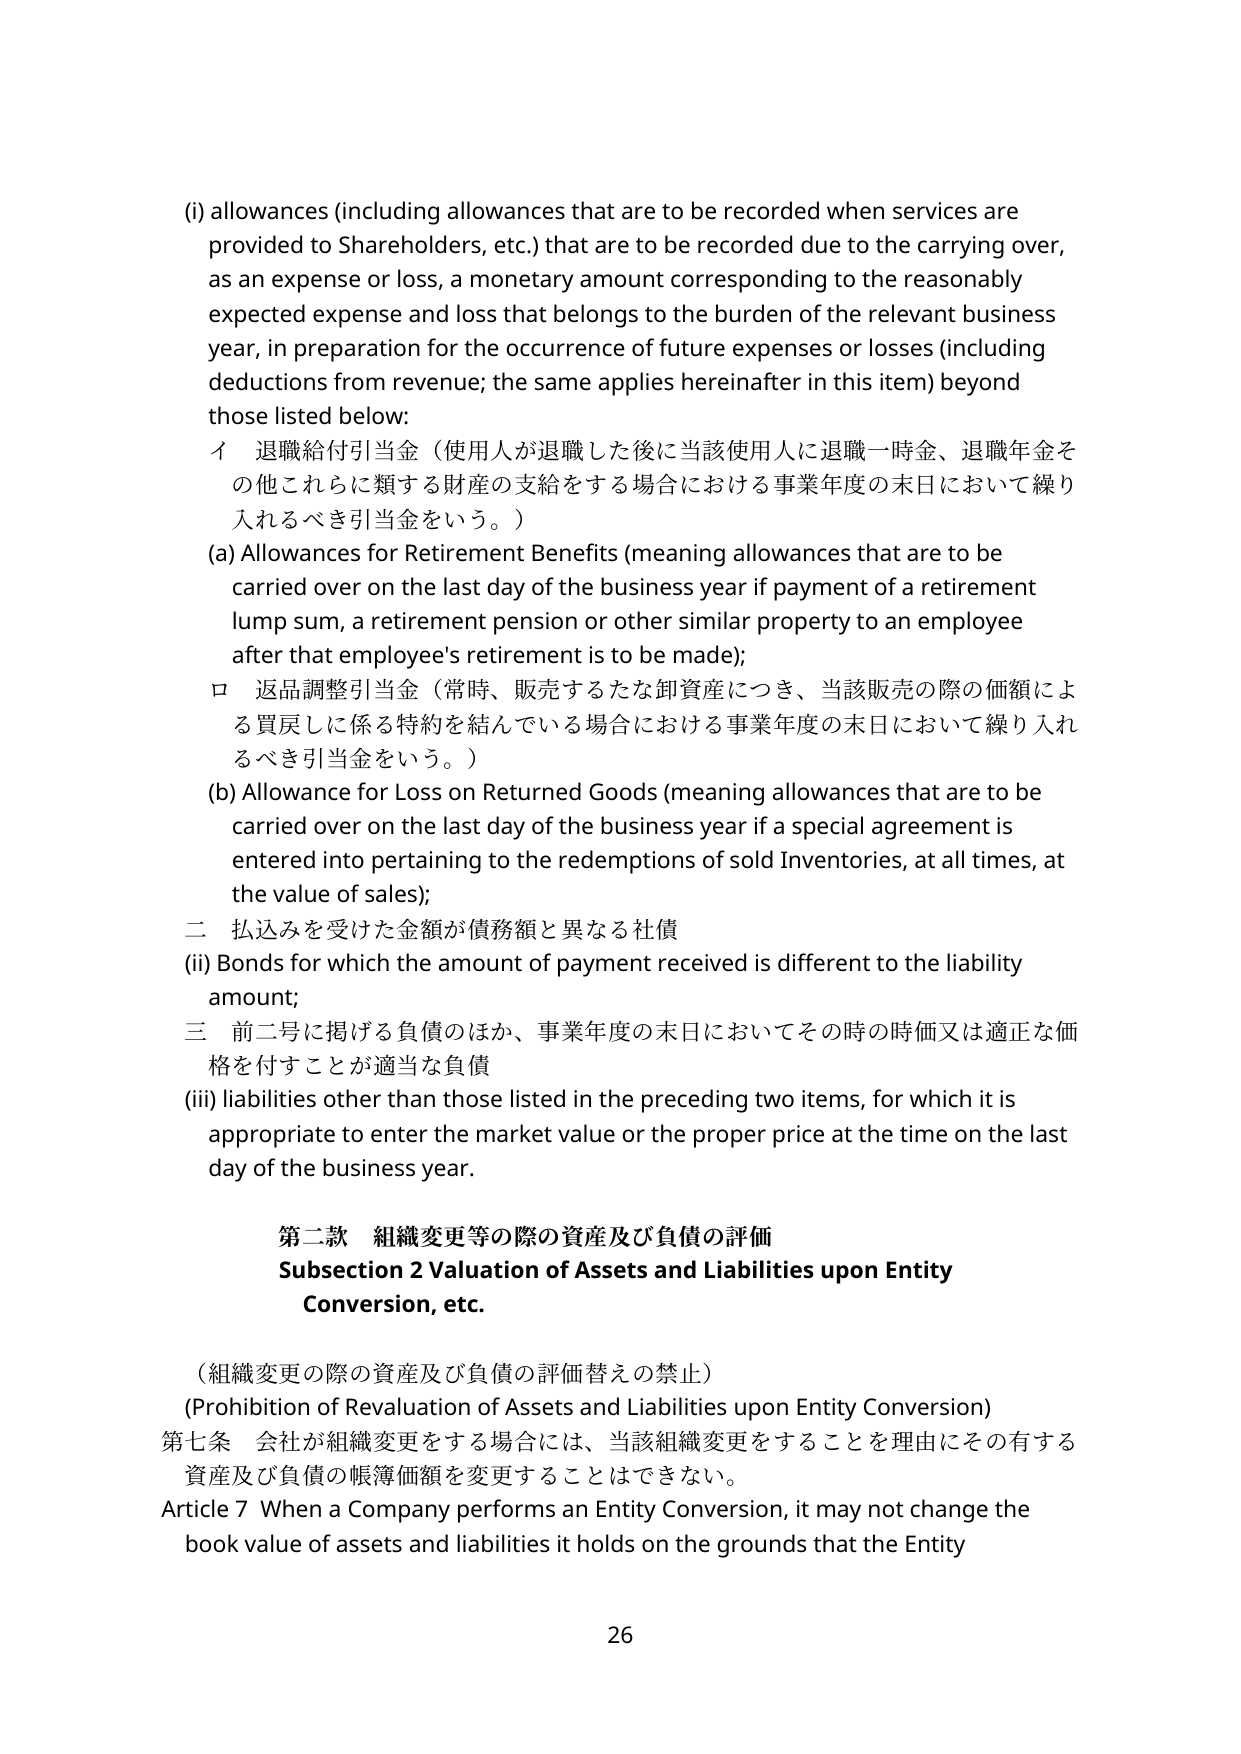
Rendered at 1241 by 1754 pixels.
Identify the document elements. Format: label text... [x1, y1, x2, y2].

text Subsection 2 Valuation of Assets and Liabilities upon Entity Conversion, etc. [276, 1253, 1079, 1321]
text 第七条 会社が組織変更をする場合には、当該組織変更をすることを理由にその有する資産及び負債の帳簿価額を変更することはできない。 [161, 1424, 1079, 1492]
text (ii) Bonds for which the amount of payment received is different to the liability amount; [184, 945, 1079, 1014]
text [161, 1492, 1079, 1560]
text (a) Allowances for Retirement Benefits (meaning allowances that are to be carried over on the last day of the business year if payment of a retirement lump sum, a retirement pension or other similar property to an employee after that employee's retirement is to be made); [207, 535, 1079, 672]
text (i) allowances (including allowances that are to be recorded when services are provided to Shareholders, etc.) that are to be recorded due to the carrying over, as an expense or loss, a monetary amount corresponding to the reasonably expected expense and loss that belongs to the burden of the relevant business year, in preparation for the occurrence of future expenses or losses (including deductions from revenue; the same applies hereinafter in this item) beyond those listed below: [184, 194, 1079, 433]
text ロ 返品調整引当金（常時、販売するたな卸資産につき、当該販売の際の価額による買戻しに係る特約を結んでいる場合における事業年度の末日において繰り入れるべき引当金をいう。） [207, 672, 1079, 774]
text (iii) liabilities other than those listed in the preceding two items, for which it is appropriate to enter the market value or the proper price at the time on the last day of the business year. [184, 1082, 1079, 1184]
text （組織変更の際の資産及び負債の評価替えの禁止） [184, 1355, 1079, 1389]
text (Prohibition of Revaluation of Assets and Liabilities upon Entity Conversion) [184, 1389, 1079, 1424]
text イ 退職給付引当金（使用人が退職した後に当該使用人に退職一時金、退職年金その他これらに類する財産の支給をする場合における事業年度の末日において繰り入れるべき引当金をいう。） [207, 433, 1079, 535]
text 第二款 組織変更等の際の資産及び負債の評価 [276, 1219, 1079, 1253]
text 三 前二号に掲げる負債のほか、事業年度の末日においてその時の時価又は適正な価格を付すことが適当な負債 [184, 1014, 1079, 1082]
text 二 払込みを受けた金額が債務額と異なる社債 [184, 911, 1079, 945]
text (b) Allowance for Loss on Returned Goods (meaning allowances that are to be carried over on the last day of the business year if a special agreement is entered into pertaining to the redemptions of sold Inventories, at all times, at the value of sales); [207, 774, 1079, 911]
